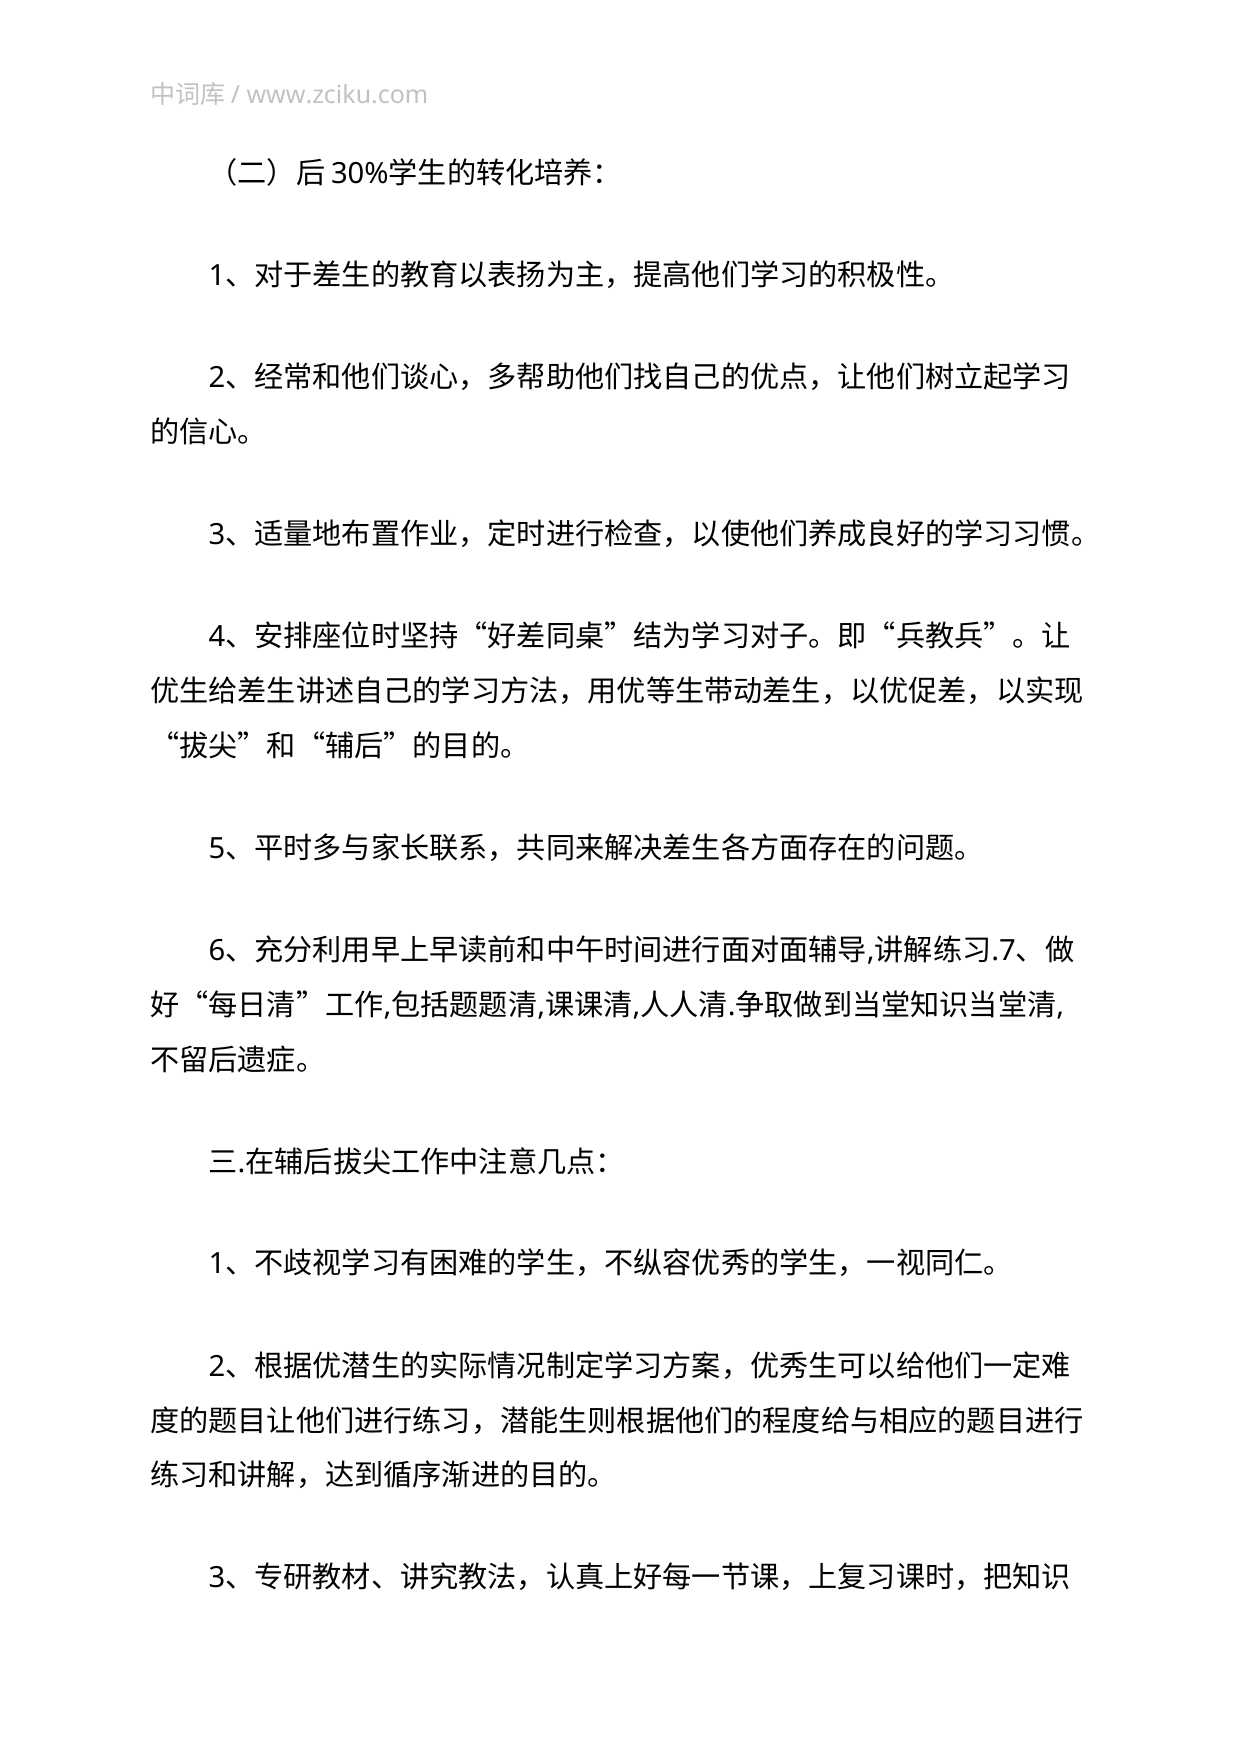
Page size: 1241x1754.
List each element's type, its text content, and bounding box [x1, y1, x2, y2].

text 4、安排座位时坚持“好差同桌”结为学习对子。即“兵教兵”。让优生给差生讲述自己的学习方法，用优等生带动差生，以优促差，以实现“拔尖”和“辅后”的目的。 [150, 613, 1090, 765]
text 6、充分利用早上早读前和中午时间进行面对面辅导,讲解练习.7、做好“每日清”工作,包括题题清,课课清,人人清.争取做到当堂知识当堂清,不留后遗症。 [150, 926, 1090, 1079]
text 5、平时多与家长联系，共同来解决差生各方面存在的问题。 [150, 824, 1090, 867]
text 1、对于差生的教育以表扬为主，提高他们学习的积极性。 [150, 252, 1090, 294]
text 2、根据优潜生的实际情况制定学习方案，优秀生可以给他们一定难度的题目让他们进行练习，潜能生则根据他们的程度给与相应的题目进行练习和讲解，达到循序渐进的目的。 [150, 1342, 1090, 1494]
text 1、不歧视学习有困难的学生，不纵容优秀的学生，一视同仁。 [150, 1240, 1090, 1282]
text 三.在辅后拔尖工作中注意几点： [150, 1138, 1090, 1181]
text 3、适量地布置作业，定时进行检查，以使他们养成良好的学习习惯。 [150, 511, 1090, 553]
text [150, 1554, 1090, 1596]
text （二）后30%学生的转化培养： [150, 150, 1090, 192]
text 2、经常和他们谈心，多帮助他们找自己的优点，让他们树立起学习的信心。 [150, 354, 1090, 451]
